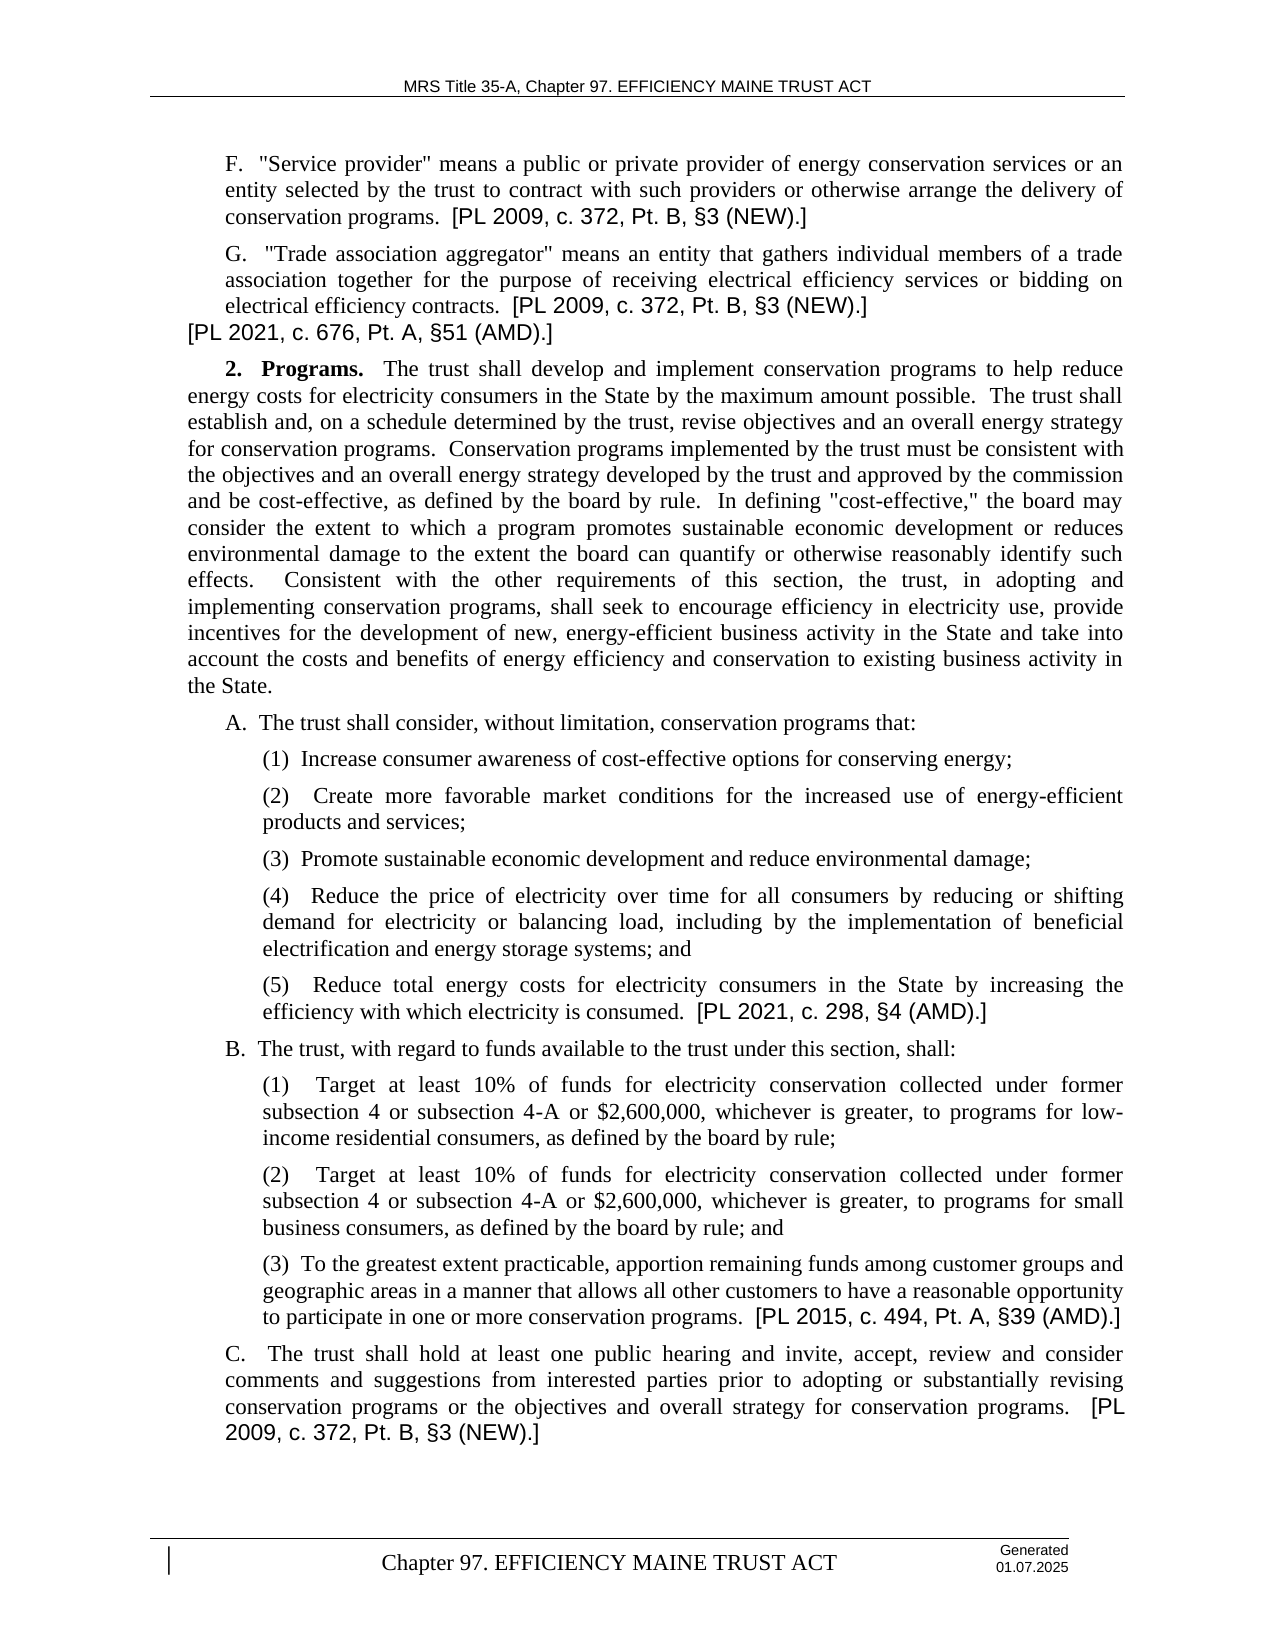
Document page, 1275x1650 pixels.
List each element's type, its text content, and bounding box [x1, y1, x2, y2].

text B. The trust, with regard to funds available to the trust under this section, shall: [225, 1035, 1125, 1061]
text (1) Increase consumer awareness of cost-effective options for conserving energy; [262, 745, 1125, 772]
text (2) Create more favorable market conditions for the increased use of energy-efficient products and services; [262, 782, 1125, 835]
text G. "Trade association aggregator" means an entity that gathers individual members of a trade association together for the purpose of receiving electrical efficiency services or bidding on electrical efficiency contracts. [PL 2009, c. 372, Pt. B, §3 (NEW).] [225, 239, 1125, 319]
text [PL 2021, c. 676, Pt. A, §51 (AMD).] [187, 319, 1125, 345]
text 2. Programs. The trust shall develop and implement conservation programs to help reduce energy costs for electricity consumers in the State by the maximum amount possible. The trust shall establish and, on a schedule determined by the trust, revise objectives and an overall energy strategy for conservation programs. Conservation programs implemented by the trust must be consistent with the objectives and an overall energy strategy developed by the trust and approved by the commission and be cost-effective, as defined by the board by rule. In defining "cost-effective," the board may consider the extent to which a program promotes sustainable economic development or reduces environmental damage to the extent the board can quantify or otherwise reasonably identify such effects. Consistent with the other requirements of this section, the trust, in adopting and implementing conservation programs, shall seek to encourage efficiency in electricity use, provide incentives for the development of new, energy-efficient business activity in the State and take into account the costs and benefits of energy efficiency and conservation to existing business activity in the State. [187, 356, 1125, 698]
text (3) To the greatest extent practicable, apportion remaining funds among customer groups and geographic areas in a manner that allows all other customers to have a reasonable opportunity to participate in one or more conservation programs. [PL 2015, c. 494, Pt. A, §39 (AMD).] [262, 1250, 1125, 1329]
text (3) Promote sustainable economic development and reduce environmental damage; [262, 845, 1125, 872]
text C. The trust shall hold at least one public hearing and invite, accept, review and consider comments and suggestions from interested parties prior to adopting or substantially revising conservation programs or the objectives and overall strategy for conservation programs. [PL 2009, c. 372, Pt. B, §3 (NEW).] [225, 1340, 1125, 1446]
text (4) Reduce the price of electricity over time for all consumers by reducing or shifting demand for electricity or balancing load, including by the implementation of beneficial electrification and energy storage systems; and [262, 882, 1125, 961]
text (1) Target at least 10% of funds for electricity conservation collected under former subsection 4 or subsection 4‑A or $2,600,000, whichever is greater, to programs for low-income residential consumers, as defined by the board by rule; [262, 1071, 1125, 1151]
text A. The trust shall consider, without limitation, conservation programs that: [225, 708, 1125, 735]
text (2) Target at least 10% of funds for electricity conservation collected under former subsection 4 or subsection 4‑A or $2,600,000, whichever is greater, to programs for small business consumers, as defined by the board by rule; and [262, 1161, 1125, 1240]
text F. "Service provider" means a public or private provider of energy conservation services or an entity selected by the trust to contract with such providers or otherwise arrange the delivery of conservation programs. [PL 2009, c. 372, Pt. B, §3 (NEW).] [225, 150, 1125, 229]
text (5) Reduce total energy costs for electricity consumers in the State by increasing the efficiency with which electricity is consumed. [PL 2021, c. 298, §4 (AMD).] [262, 971, 1125, 1024]
